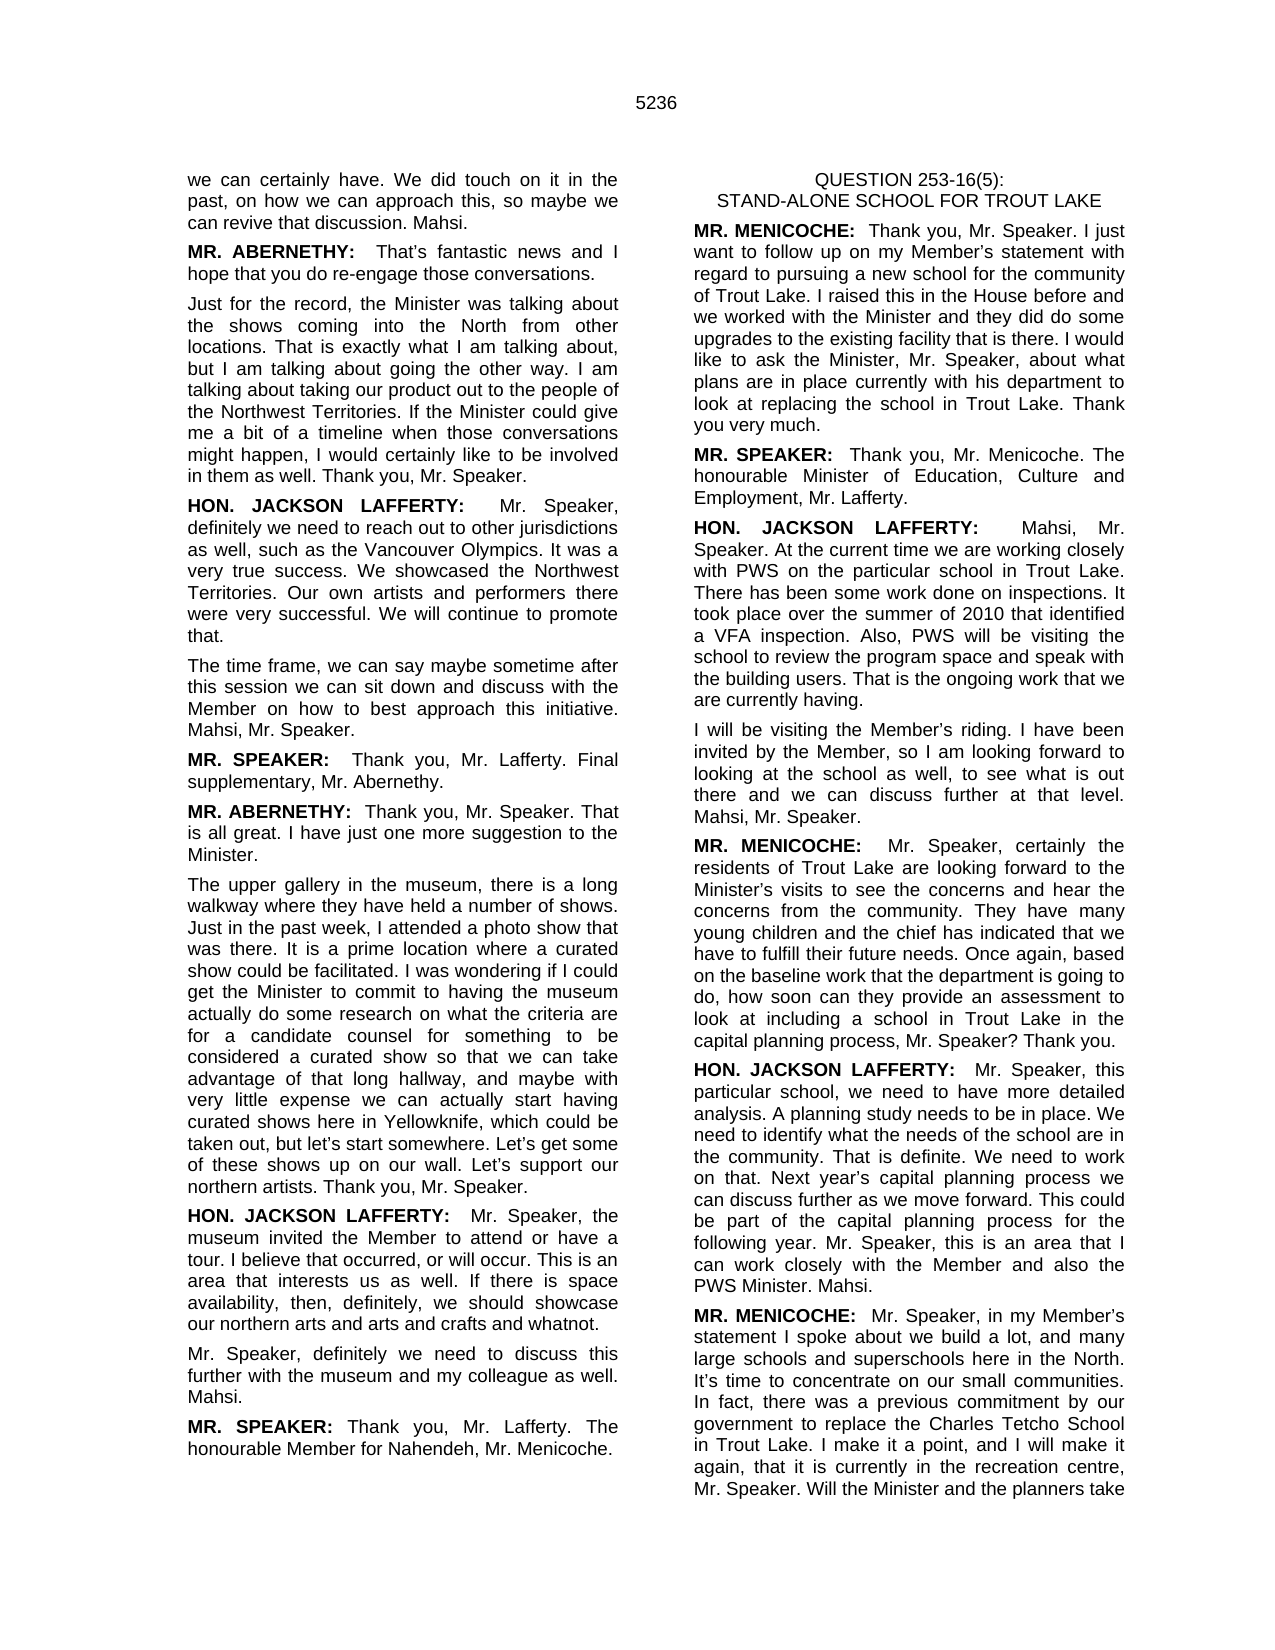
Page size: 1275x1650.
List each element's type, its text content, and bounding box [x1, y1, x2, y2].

text I will be visiting the Member’s riding. I have been invited by the Member, so I am looking forward to looking at the school as well, to see what is out there and we can discuss further at that level. Mahsi, Mr. Speaker. [694, 719, 1125, 827]
text HON. JACKSON LAFFERTY: Mahsi, Mr. Speaker. At the current time we are working closely with PWS on the particular school in Trout Lake. There has been some work done on inspections. It took place over the summer of 2010 that identified a VFA inspection. Also, PWS will be visiting the school to review the program space and speak with the building users. That is the ongoing work that we are currently having. [694, 517, 1125, 711]
text The time frame, we can say maybe sometime after this session we can sit down and discuss with the Member on how to best approach this initiative. Mahsi, Mr. Speaker. [187, 654, 619, 741]
text MR. SPEAKER: Thank you, Mr. Menicoche. The honourable Minister of Education, Culture and Employment, Mr. Lafferty. [694, 444, 1125, 508]
text MR. ABERNETHY: That’s fantastic news and I hope that you do re-engage those conversations. [187, 241, 619, 284]
text MR. SPEAKER: Thank you, Mr. Lafferty. The honourable Member for Nahendeh, Mr. Menicoche. [187, 1416, 619, 1459]
text HON. JACKSON LAFFERTY: Mr. Speaker, this particular school, we need to have more detailed analysis. A planning study needs to be in place. We need to identify what the needs of the school are in the community. That is definite. We need to work on that. Next year’s capital planning process we can discuss further as we move forward. This could be part of the capital planning process for the following year. Mr. Speaker, this is an area that I can work closely with the Member and also the PWS Minister. Mahsi. [694, 1059, 1125, 1296]
text MR. MENICOCHE: Thank you, Mr. Speaker. I just want to follow up on my Member’s statement with regard to pursuing a new school for the community of Trout Lake. I raised this in the House before and we worked with the Minister and they did do some upgrades to the existing facility that is there. I would like to ask the Minister, Mr. Speaker, about what plans are in place currently with his department to look at replacing the school in Trout Lake. Thank you very much. [694, 220, 1125, 435]
text MR. ABERNETHY: Thank you, Mr. Speaker. That is all great. I have just one more suggestion to the Minister. [187, 801, 619, 865]
text The upper gallery in the museum, there is a long walkway where they have held a number of shows. Just in the past week, I attended a photo show that was there. It is a prime location where a curated show could be facilitated. I was wondering if I could get the Minister to commit to having the museum actually do some research on what the criteria are for a candidate counsel for something to be considered a curated show so that we can take advantage of that long hallway, and maybe with very little expense we can actually start having curated shows here in Yellowknife, which could be taken out, but let’s start somewhere. Let’s get some of these shows up on our wall. Let’s support our northern artists. Thank you, Mr. Speaker. [187, 873, 619, 1197]
text Mr. Speaker, definitely we need to discuss this further with the museum and my colleague as well. Mahsi. [187, 1343, 619, 1408]
text Just for the record, the Minister was talking about the shows coming into the North from other locations. That is exactly what I am talking about, but I am talking about going the other way. I am talking about taking our product out to the people of the Northwest Territories. If the Minister could give me a bit of a timeline when those conversations might happen, I would certainly like to be involved in them as well. Thank you, Mr. Speaker. [187, 293, 619, 487]
text HON. JACKSON LAFFERTY: Mr. Speaker, definitely we need to reach out to other jurisdictions as well, such as the Vancouver Olympics. It was a very true success. We showcased the Northwest Territories. Our own artists and performers there were very successful. We will continue to promote that. [187, 495, 619, 646]
text MR. SPEAKER: Thank you, Mr. Lafferty. Final supplementary, Mr. Abernethy. [187, 749, 619, 792]
text HON. JACKSON LAFFERTY: Mr. Speaker, the museum invited the Member to attend or have a tour. I believe that occurred, or will occur. This is an area that interests us as well. If there is space availability, then, definitely, we should showcase our northern arts and arts and crafts and whatnot. [187, 1205, 619, 1335]
text MR. MENICOCHE: Mr. Speaker, certainly the residents of Trout Lake are looking forward to the Minister’s visits to see the concerns and hear the concerns from the community. They have many young children and the chief has indicated that we have to fulfill their future needs. Once again, based on the baseline work that the department is going to do, how soon can they provide an assessment to look at including a school in Trout Lake in the capital planning process, Mr. Speaker? Thank you. [694, 835, 1125, 1051]
subtitle QUESTION 253-16(5): STAND-ALONE SCHOOL FOR TROUT LAKE [694, 168, 1125, 211]
